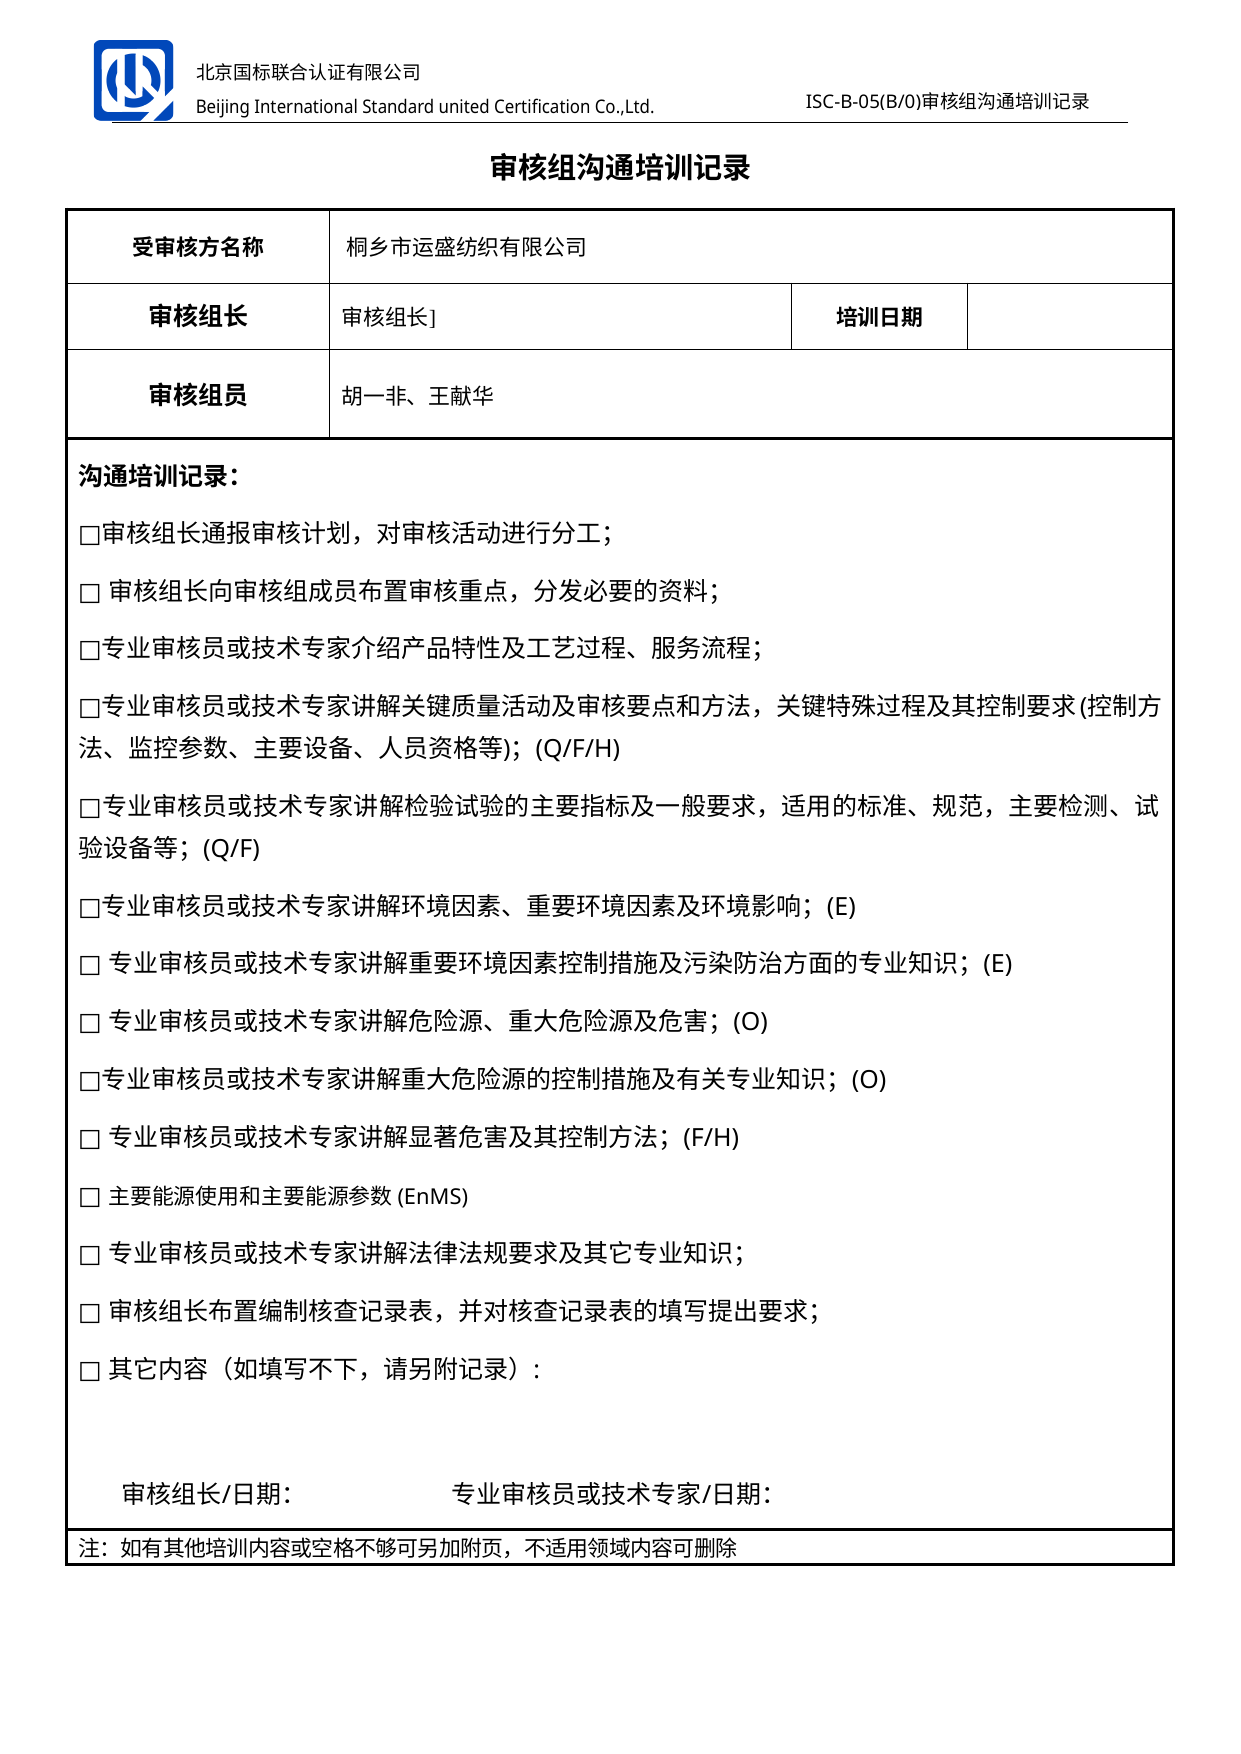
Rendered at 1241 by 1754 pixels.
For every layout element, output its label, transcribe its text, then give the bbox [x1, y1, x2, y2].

table_cell 胡一非、王献华 [330, 350, 1172, 437]
text 审核组沟通培训记录 [112, 144, 1128, 186]
table_cell 沟通培训记录： □审核组长通报审核计划，对审核活动进行分工； □ 审核组长向审核组成员布置审核重点，分发必要的资料； □专业审核员或技术专家介绍产品特性及工艺过程、服务流程； □专业审核员或技术专家讲解关键质量活动及审核要点和方法，关键特殊过程及其控制要求(控制方法、监控参数、主要设备、人员资格等)；(Q/F/H) □专业审核员或技术专家讲解检验试验的主要指标及一般要求，适用的标准、规范，主要检测、试验设备等；(Q/F) □专业审核员或技术专家讲解环境因素、重要环境因素及环境影响；(E) □ 专业审核员或技术专家讲解重要环境因素控制措施及污染防治方面的专业知识；(E) □ 专业审核员或技术专家讲解危险源、重大危险源及危害；(O) □专业审核员或技术专家讲解重大危险源的控制措施及有关专业知识；(O) □ 专业审核员或技术专家讲解显著危害及其控制方法；(F/H) □ 主要能源使用和主要能源参数 (EnMS) □ 专业审核员或技术专家讲解法律法规要求及其它专业知识； □ 审核组长布置编制核查记录表，并对核查记录表的填写提出要求； □ 其它内容（如填写不下，请另附记录）: 审核组长/日期： 专业审核员或技术专家/日期： [68, 440, 1172, 1528]
table_cell 培训日期 [792, 284, 967, 349]
table_cell 审核组员 [68, 350, 329, 437]
table_header 桐乡市运盛纺织有限公司 [330, 211, 1172, 282]
table_header 受审核方名称 [68, 211, 329, 282]
picture [93, 40, 174, 121]
table_cell [968, 284, 1172, 349]
table_cell 注：如有其他培训内容或空格不够可另加附页，不适用领域内容可删除 [68, 1531, 1172, 1563]
table_cell 审核组长 [68, 284, 329, 349]
table_cell 审核组长] [330, 284, 791, 349]
